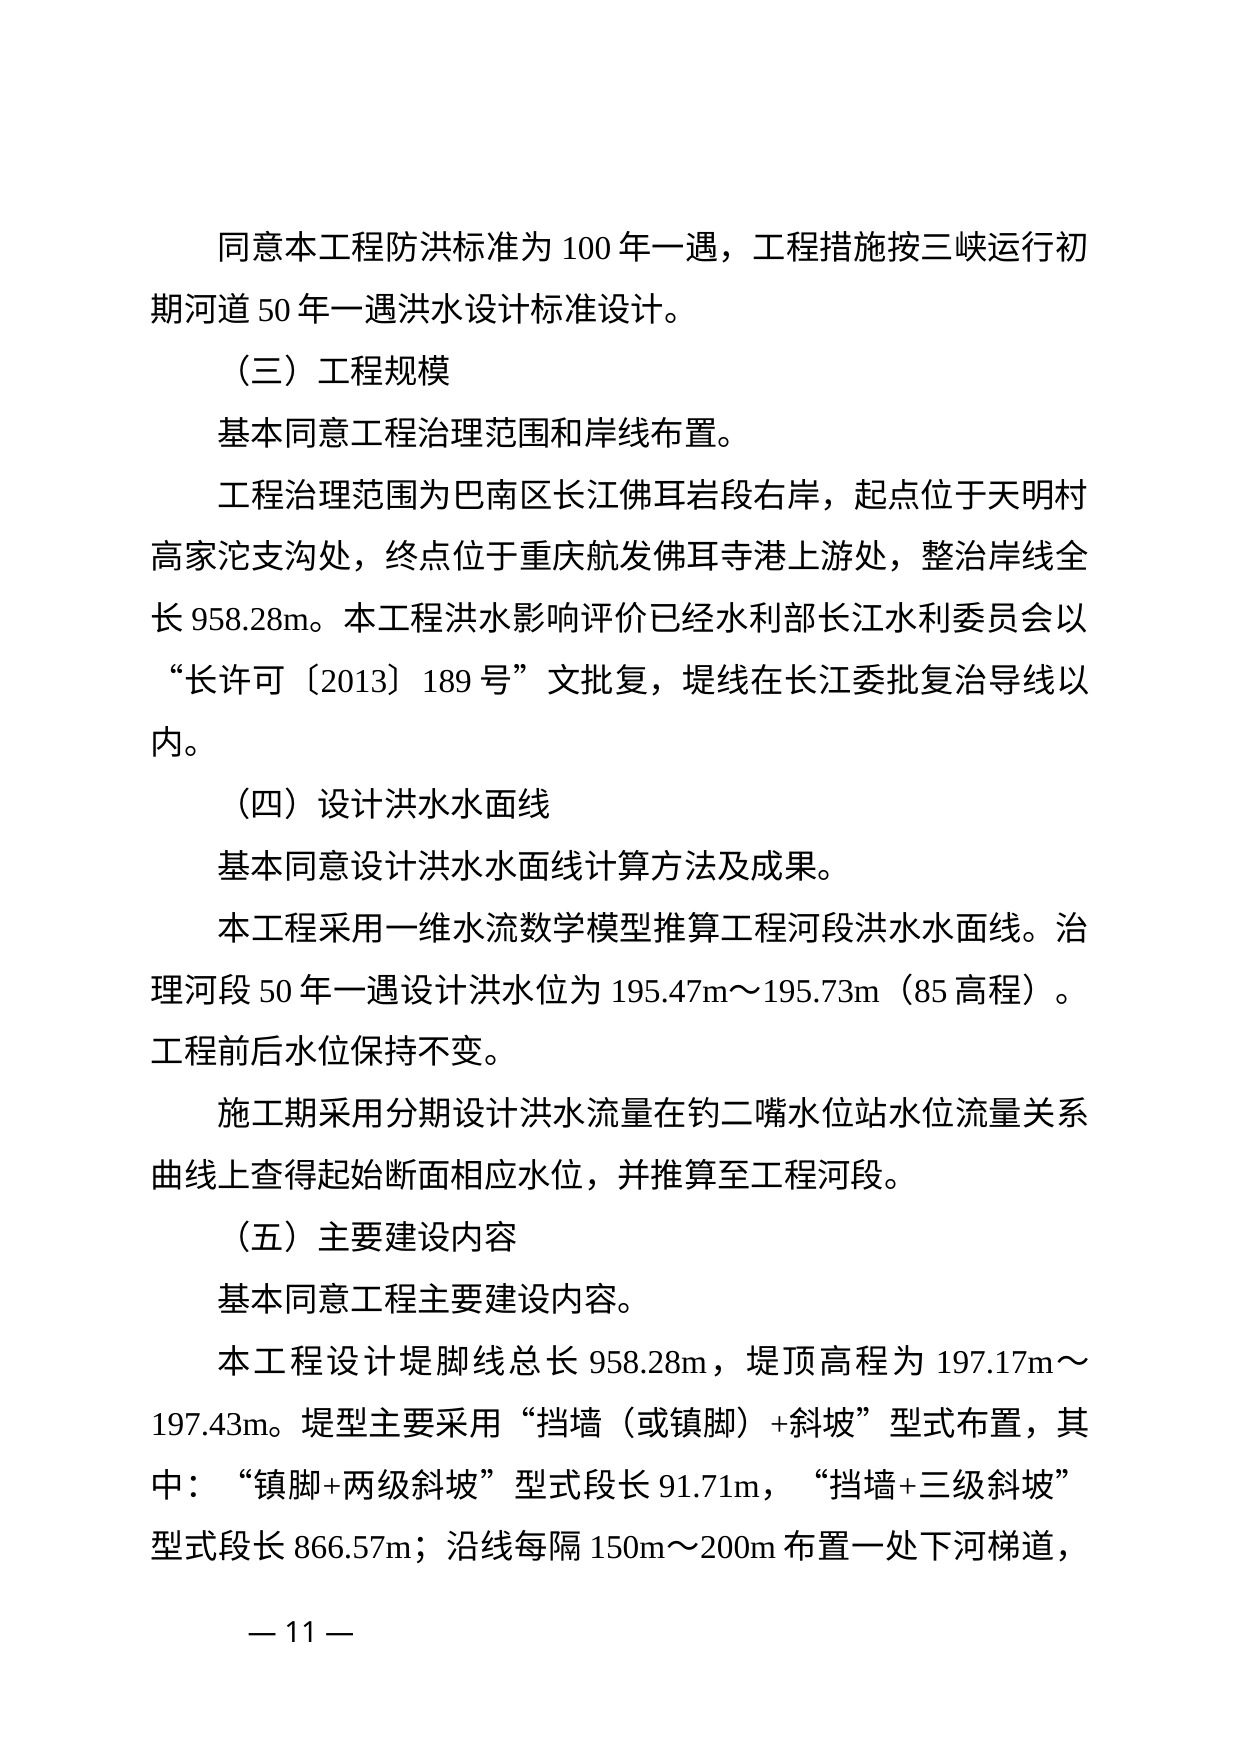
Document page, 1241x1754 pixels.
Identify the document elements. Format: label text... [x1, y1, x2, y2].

text 同意本工程防洪标准为100年一遇，工程措施按三峡运行初期河道50年一遇洪水设计标准设计。 [151, 210, 1089, 334]
text （三）工程规模 [151, 334, 1089, 396]
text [151, 1324, 1089, 1571]
text 本工程采用一维水流数学模型推算工程河段洪水水面线。治理河段50年一遇设计洪水位为195.47m～195.73m（85高程）。工程前后水位保持不变。 [151, 891, 1089, 1076]
text 基本同意设计洪水水面线计算方法及成果。 [151, 829, 1089, 891]
text 基本同意工程治理范围和岸线布置。 [151, 396, 1089, 458]
text 基本同意工程主要建设内容。 [151, 1262, 1089, 1324]
text （四）设计洪水水面线 [151, 767, 1089, 829]
text 工程治理范围为巴南区长江佛耳岩段右岸，起点位于天明村高家沱支沟处，终点位于重庆航发佛耳寺港上游处，整治岸线全长958.28m。本工程洪水影响评价已经水利部长江水利委员会以“长许可〔2013〕189号”文批复，堤线在长江委批复治导线以内。 [151, 458, 1089, 767]
text （五）主要建设内容 [151, 1200, 1089, 1262]
text 施工期采用分期设计洪水流量在钓二嘴水位站水位流量关系曲线上查得起始断面相应水位，并推算至工程河段。 [151, 1076, 1089, 1200]
